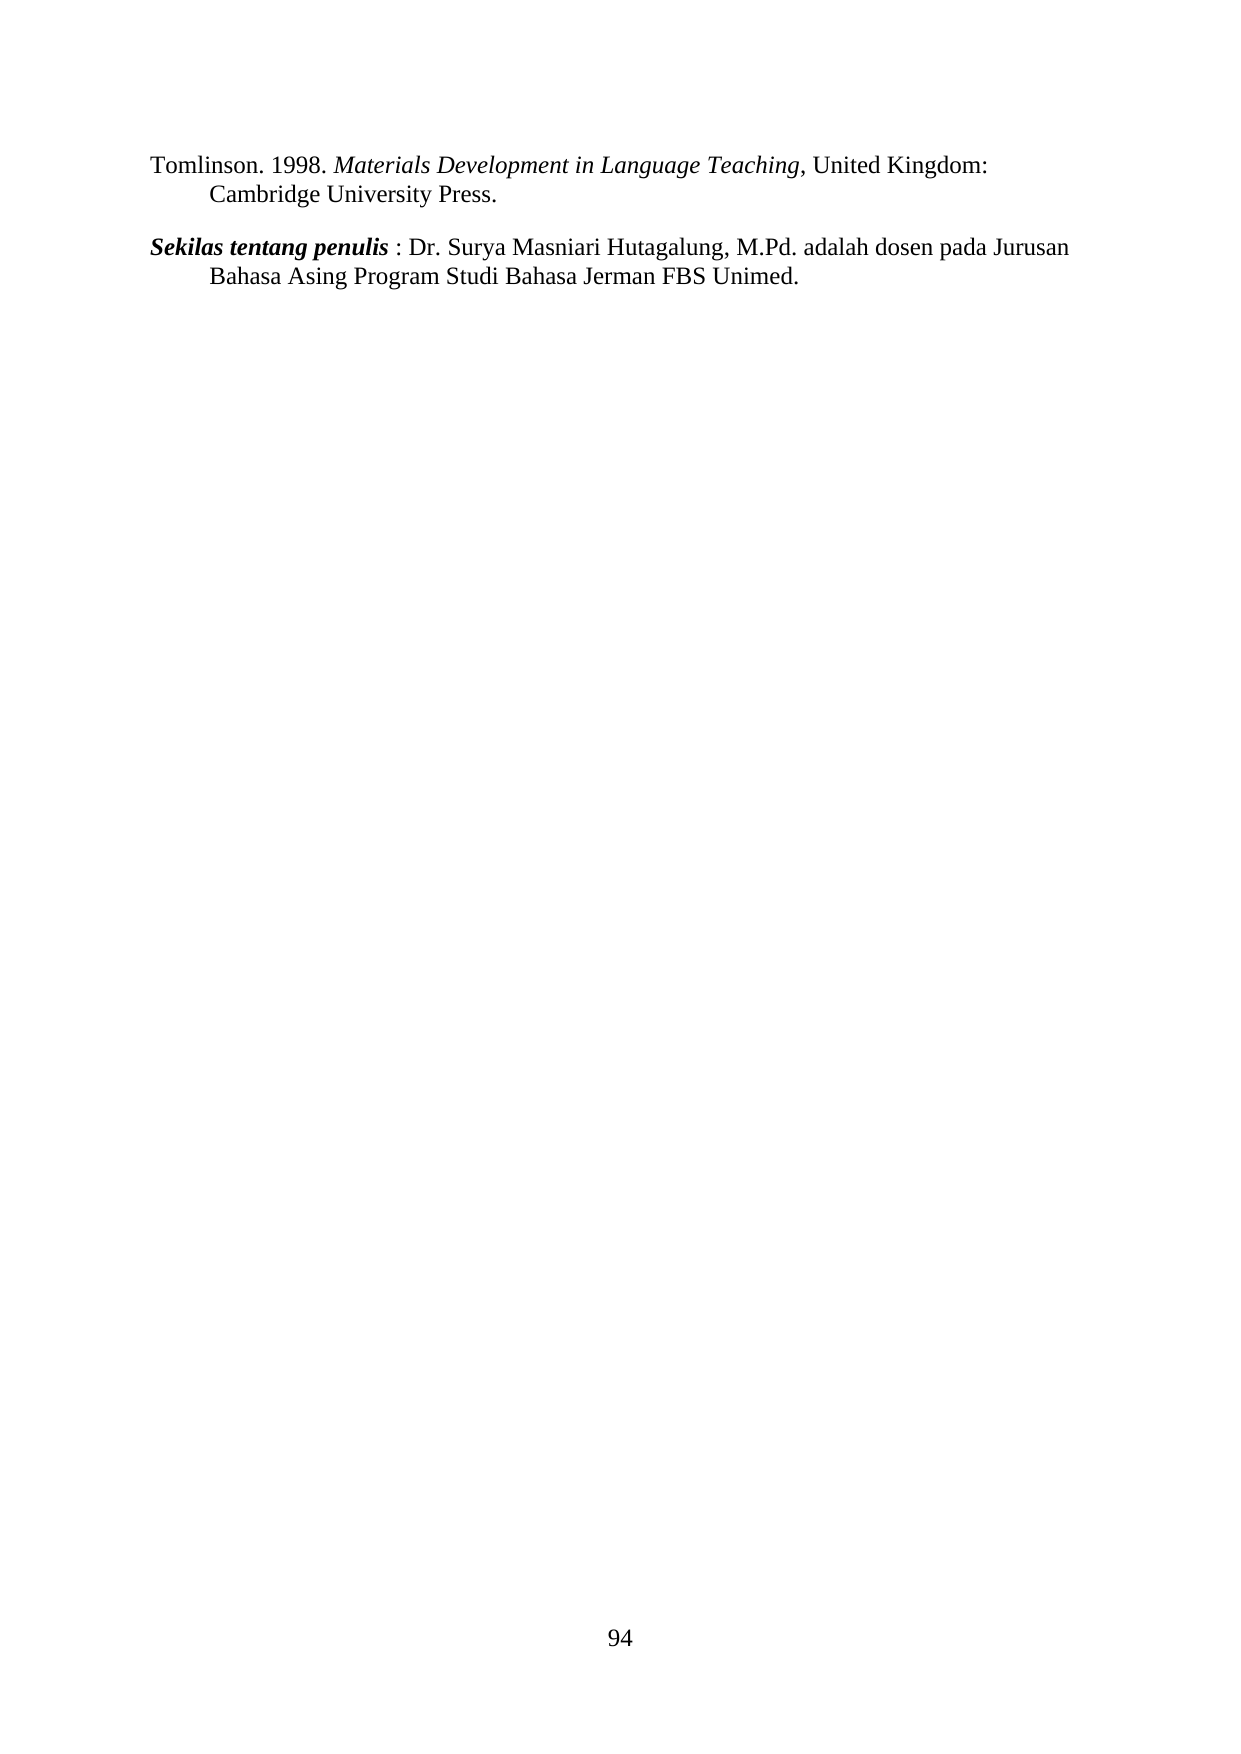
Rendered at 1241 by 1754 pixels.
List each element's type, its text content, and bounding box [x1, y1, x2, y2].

text Tomlinson. 1998. Materials Development in Language Teaching, United Kingdom: Cambridge University Press. [150, 150, 1090, 207]
text Sekilas tentang penulis : Dr. Surya Masniari Hutagalung, M.Pd. adalah dosen pada Jurusan Bahasa Asing Program Studi Bahasa Jerman FBS Unimed. [150, 232, 1090, 290]
